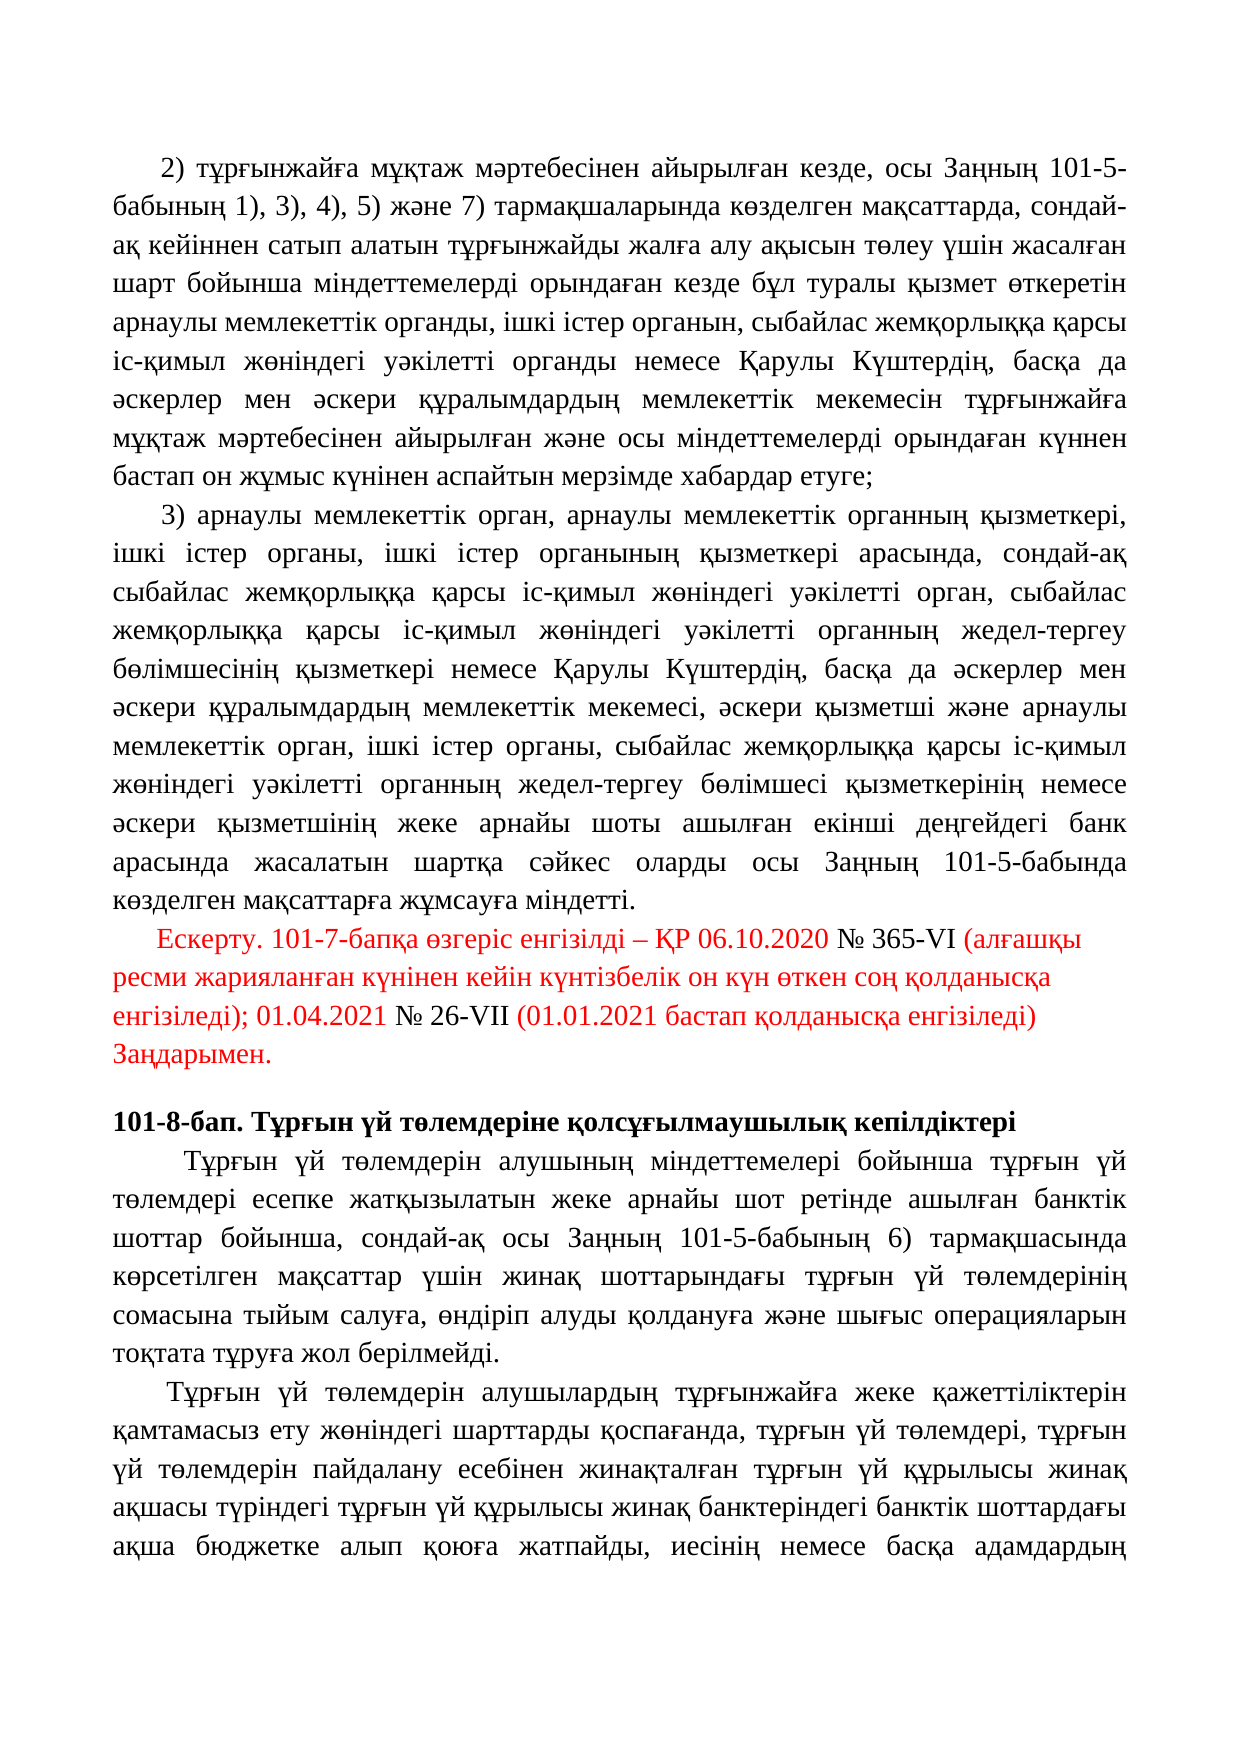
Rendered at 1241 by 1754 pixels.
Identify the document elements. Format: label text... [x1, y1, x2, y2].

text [112, 1374, 1128, 1562]
text 2) тұрғынжайға мұқтаж мәртебесінен айырылған кезде, осы Заңның 101-5-бабының 1), 3), 4), 5) және 7) тармақшаларында көзделген мақсаттарда, сондай-ақ кейіннен сатып алатын тұрғынжайды жалға алу ақысын төлеу үшін жасалған шарт бойынша міндеттемелерді орындаған кезде бұл туралы қызмет өткеретін арнаулы мемлекеттік органды, ішкі істер органын, сыбайлас жемқорлыққа қарсы іс-қимыл жөніндегі уәкілетті органды немесе Қарулы Күштердің, басқа да әскерлер мен әскери құралымдардың мемлекеттік мекемесін тұрғынжайға мұқтаж мәртебесінен айырылған және осы міндеттемелерді орындаған күннен бастап он жұмыс күнінен аспайтын мерзімде хабардар етуге; [112, 150, 1128, 492]
text 3) арнаулы мемлекеттік орган, арнаулы мемлекеттік органның қызметкері, ішкі істер органы, ішкі істер органының қызметкері арасында, сондай-ақ сыбайлас жемқорлыққа қарсы іс-қимыл жөніндегі уәкілетті орган, сыбайлас жемқорлыққа қарсы іс-қимыл жөніндегі уәкілетті органның жедел-тергеу бөлімшесінің қызметкері немесе Қарулы Күштердің, басқа да әскерлер мен әскери құралымдардың мемлекеттік мекемесі, әскери қызметші және арнаулы мемлекеттік орган, ішкі істер органы, сыбайлас жемқорлыққа қарсы іс-қимыл жөніндегі уәкілетті органның жедел-тергеу бөлімшесі қызметкерінің немесе әскери қызметшінің жеке арнайы шоты ашылған екінші деңгейдегі банк арасында жасалатын шартқа сәйкес оларды осы Заңның 101-5-бабында көзделген мақсаттарға жұмсауға міндетті. [112, 497, 1128, 916]
text 101-8-бап. Тұрғын үй төлемдеріне қолсұғылмаушылық кепілдіктері [112, 1104, 1128, 1138]
text Тұрғын үй төлемдерін алушының міндеттемелері бойынша тұрғын үй төлемдері есепке жатқызылатын жеке арнайы шот ретінде ашылған банктік шоттар бойынша, сондай-ақ осы Заңның 101-5-бабының 6) тармақшасында көрсетілген мақсаттар үшін жинақ шоттарындағы тұрғын үй төлемдерінің сомасына тыйым салуға, өндіріп алуды қолдануға және шығыс операцияларын тоқтата тұруға жол берілмейді. [112, 1143, 1128, 1369]
text Ескерту. 101-7-бапқа өзгеріс енгізілді – ҚР 06.10.2020 № 365-VI (алғашқы ресми жарияланған күнінен кейін күнтізбелік он күн өткен соң қолданысқа енгізіледі); 01.04.2021 № 26-VII (01.01.2021 бастап қолданысқа енгізіледі) Заңдарымен. [112, 921, 1128, 1100]
